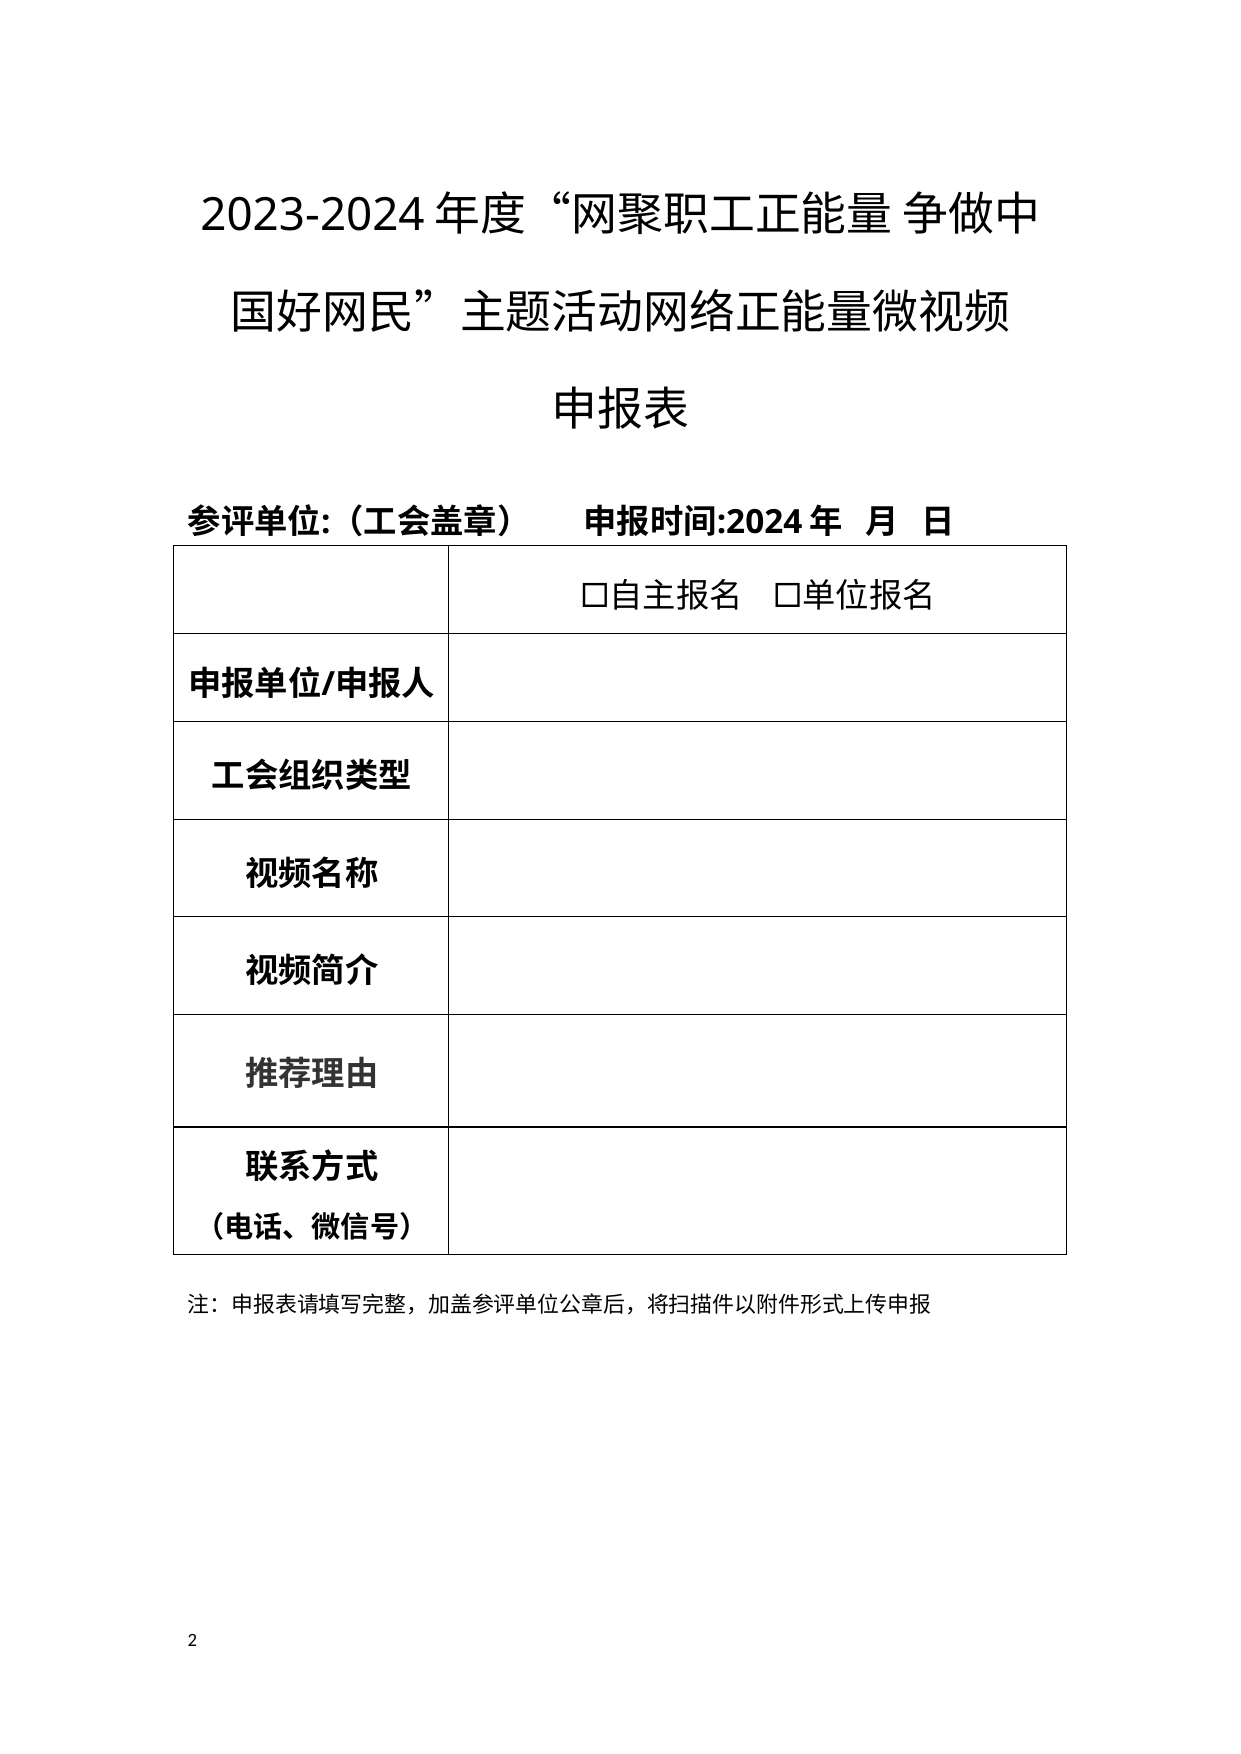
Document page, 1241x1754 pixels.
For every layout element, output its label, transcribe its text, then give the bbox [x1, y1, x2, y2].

table_cell 联系方式 （电话、微信号） [174, 1128, 448, 1253]
table_cell 申报单位/申报人 [174, 634, 448, 721]
text 申报表 [187, 357, 1053, 454]
table_cell [449, 820, 1066, 916]
text 参评单位:（工会盖章） 申报时间:2024年 月 日 [187, 487, 1053, 545]
table_cell 视频简介 [174, 917, 448, 1013]
table_cell [449, 1128, 1066, 1253]
text 2023-2024年度“网聚职工正能量 争做中国好网民”主题活动网络正能量微视频 [187, 162, 1053, 357]
table_cell [449, 917, 1066, 1013]
table_cell [449, 722, 1066, 818]
table_cell [449, 1015, 1066, 1126]
table_header 自主报名 单位报名 [449, 546, 1066, 633]
table_cell [449, 634, 1066, 721]
table_cell 工会组织类型 [174, 722, 448, 818]
table_header [174, 546, 448, 633]
text 注：申报表请填写完整，加盖参评单位公章后，将扫描件以附件形式上传申报 [187, 1287, 1053, 1319]
table_cell 推荐理由 [174, 1015, 448, 1126]
table_cell 视频名称 [174, 820, 448, 916]
